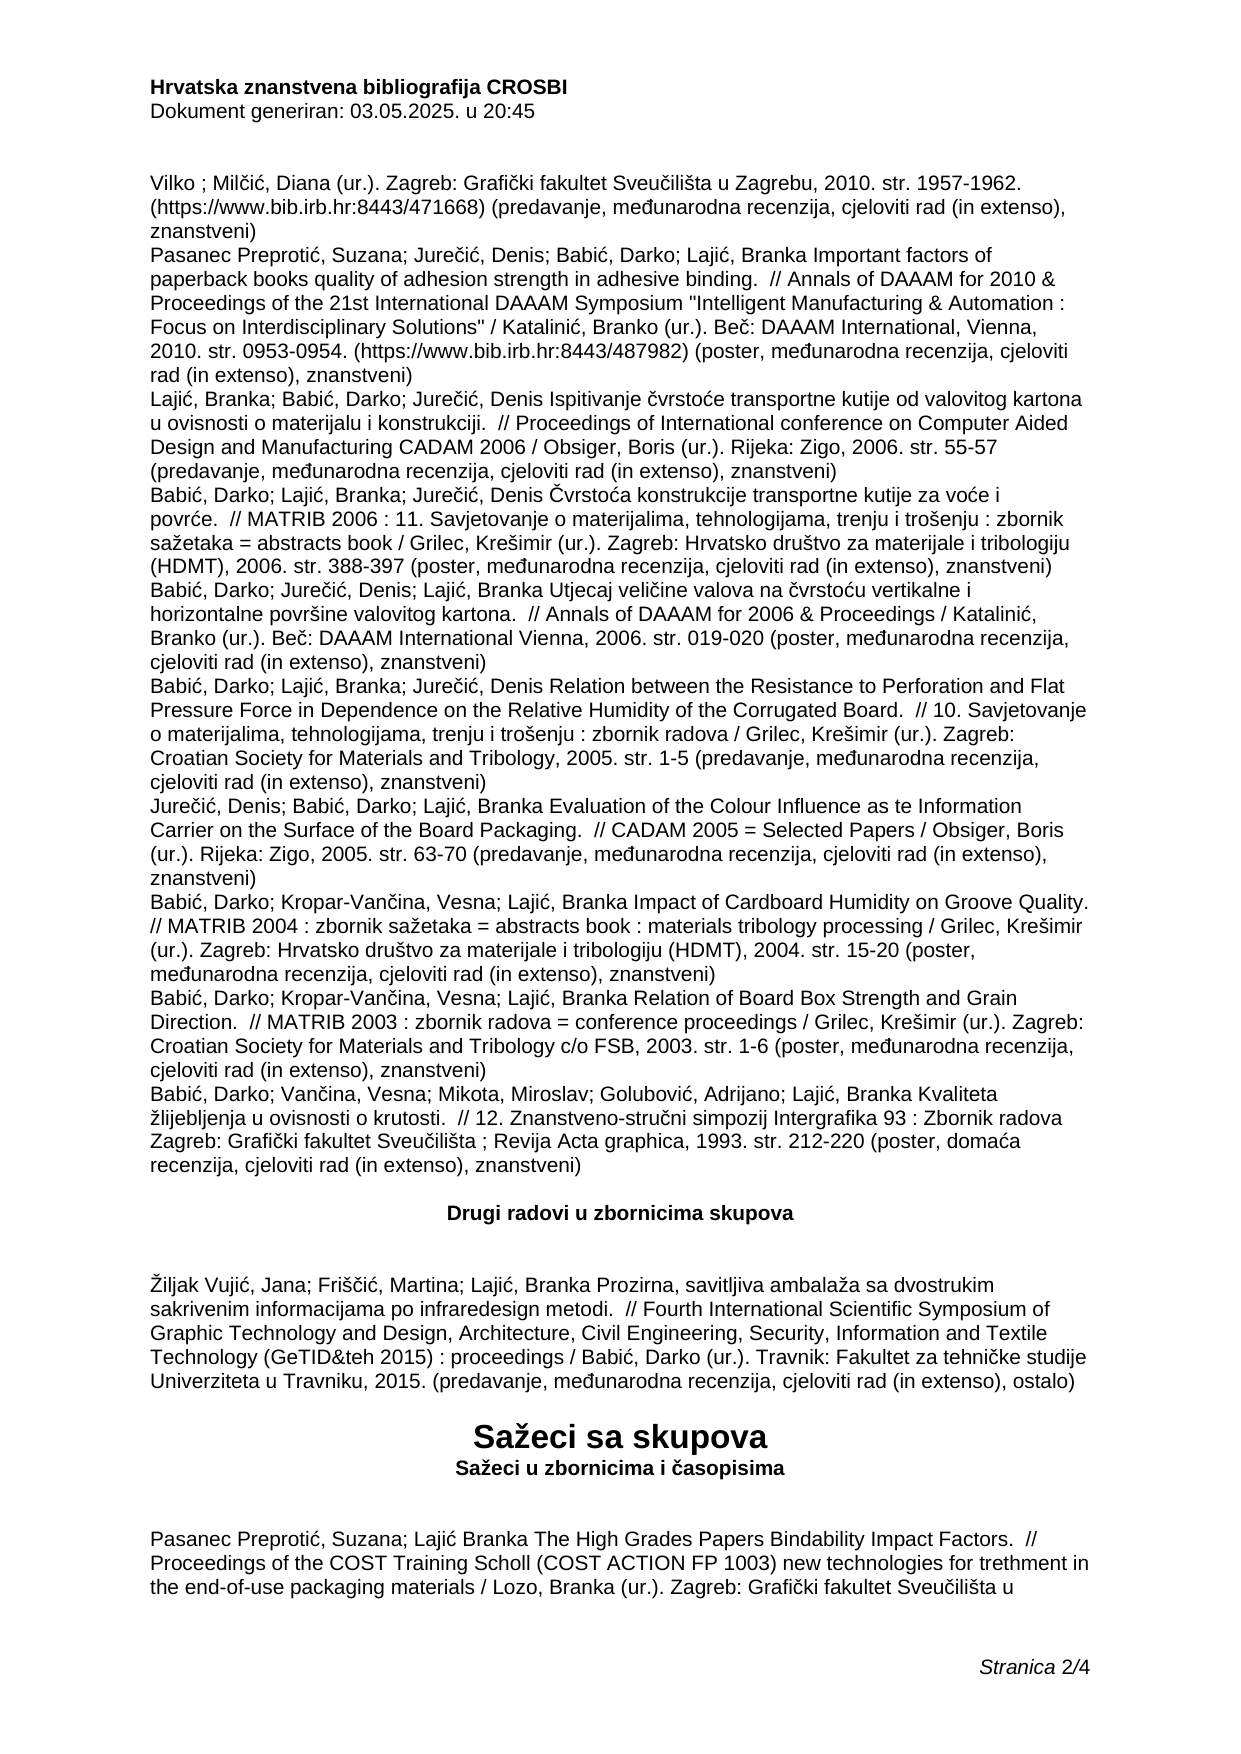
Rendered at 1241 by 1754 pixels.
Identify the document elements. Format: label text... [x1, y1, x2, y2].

text Babić, Darko; Vančina, Vesna; Mikota, Miroslav; Golubović, Adrijano; Lajić, Branka [150, 1081, 1090, 1177]
subtitle Sažeci u zbornicima i časopisima [150, 1455, 1090, 1479]
subtitle Drugi radovi u zbornicima skupova [150, 1201, 1090, 1225]
text Babić, Darko; Lajić, Branka; Jurečić, Denis [150, 674, 1090, 794]
text Babić, Darko; Kropar-Vančina, Vesna; Lajić, Branka [150, 890, 1090, 986]
text Žiljak Vujić, Jana; Friščić, Martina; Lajić, Branka [150, 1273, 1090, 1393]
subtitle Sažeci sa skupova [150, 1417, 1090, 1455]
text Lajić, Branka; Babić, Darko; Jurečić, Denis [150, 387, 1090, 482]
text Pasanec Preprotić, Suzana; Jurečić, Denis; Babić, Darko; Lajić, Branka [150, 243, 1090, 387]
text Babić, Darko; Jurečić, Denis; Lajić, Branka [150, 578, 1090, 674]
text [150, 1527, 1090, 1599]
text Babić, Darko; Lajić, Branka; Jurečić, Denis [150, 482, 1090, 578]
text Jurečić, Denis; Babić, Darko; Lajić, Branka [150, 794, 1090, 890]
text Babić, Darko; Kropar-Vančina, Vesna; Lajić, Branka [150, 986, 1090, 1081]
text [150, 171, 1090, 243]
